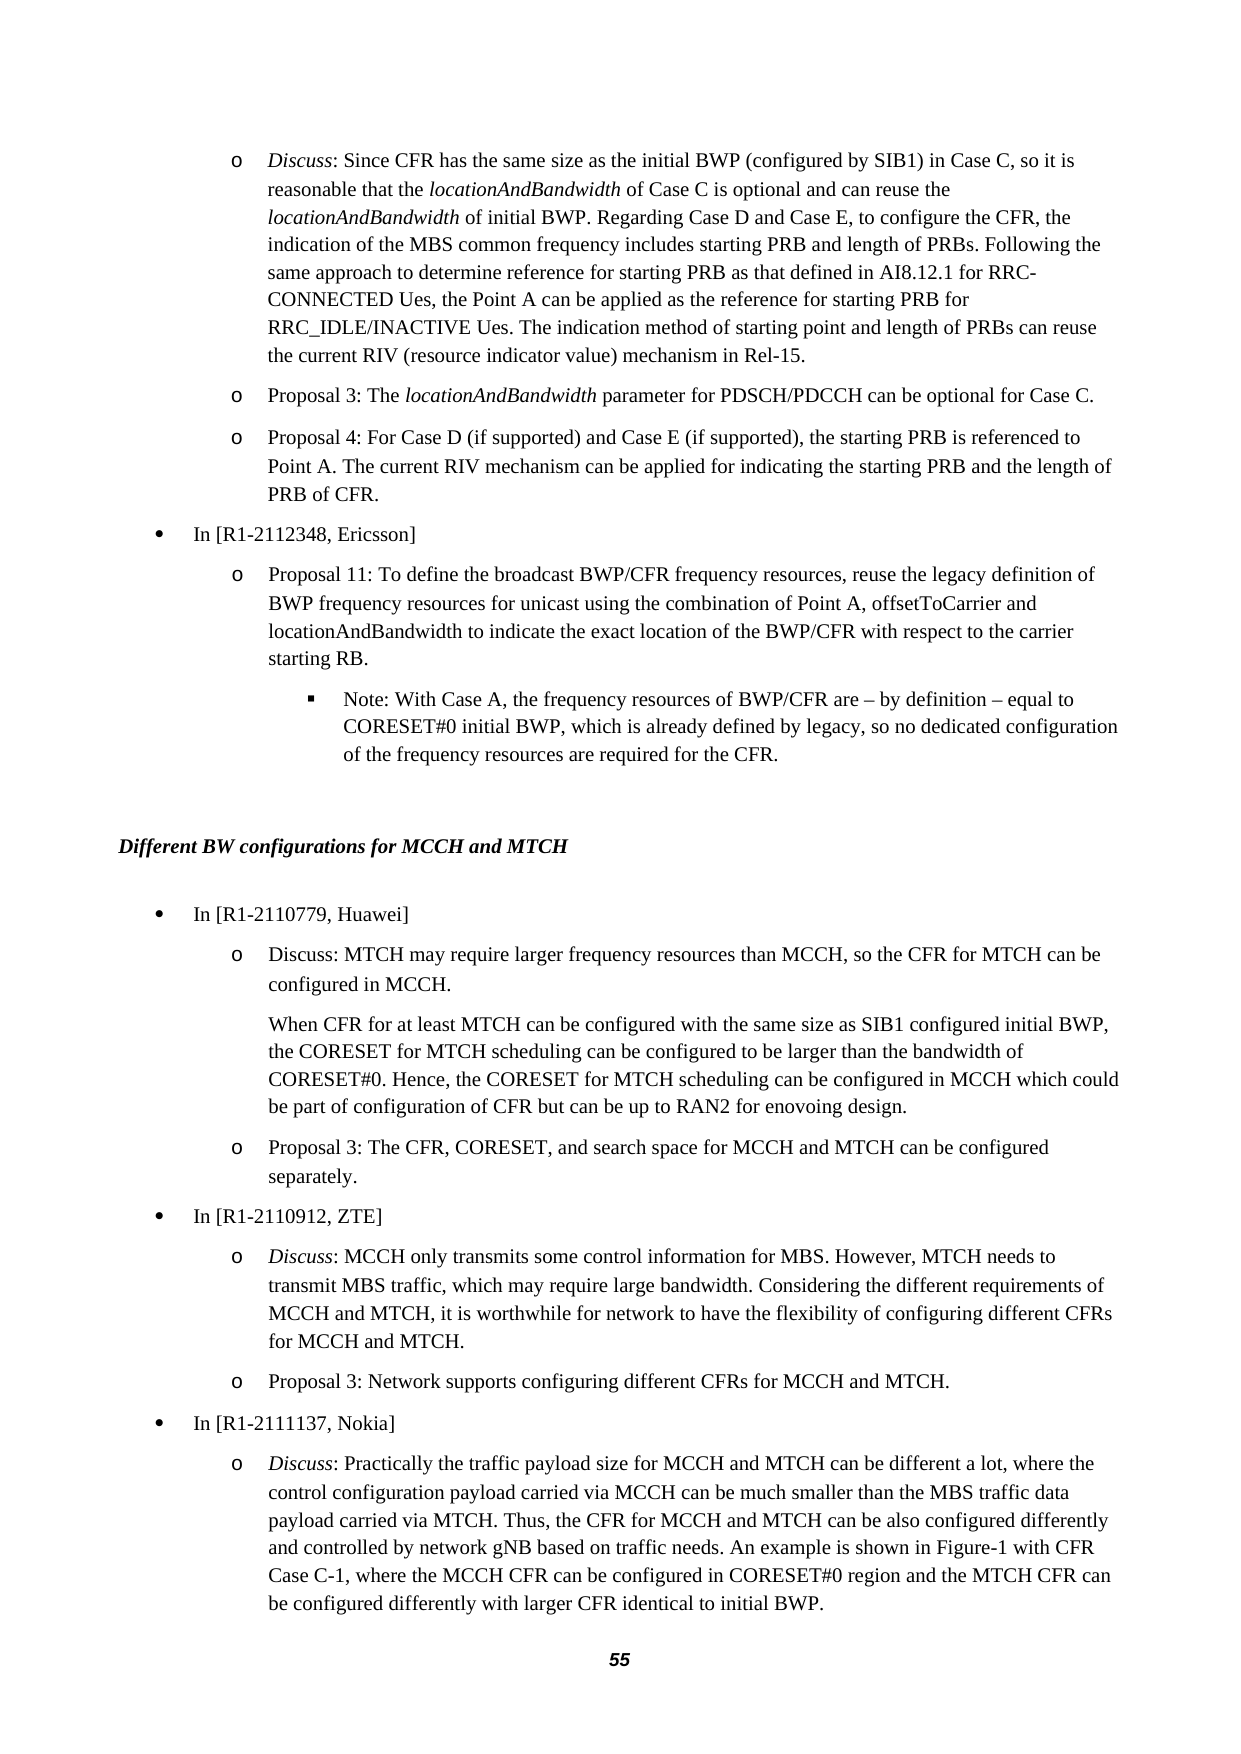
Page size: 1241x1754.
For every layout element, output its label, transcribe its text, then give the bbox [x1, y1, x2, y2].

list Proposal 3: The locationAndBandwidth parameter for PDSCH/PDCCH can be optional for Case C. [230, 383, 1122, 408]
text Different BW configurations for MCCH and MTCH [118, 834, 1122, 858]
list Proposal 3: Network supports configuring different CFRs for MCCH and MTCH. [231, 1369, 1122, 1394]
list In [R1-2111137, Nokia] [156, 1411, 1122, 1435]
list Proposal 11: To define the broadcast BWP/CFR frequency resources, reuse the legacy definition of BWP frequency resources for unicast using the combination of Point A, offsetToCarrier and locationAndBandwidth to indicate the exact location of the BWP/CFR with respect to the carrier starting RB. [231, 562, 1122, 670]
list In [R1-2110912, ZTE] [156, 1204, 1122, 1228]
list When CFR for at least MTCH can be configured with the same size as SIB1 configured initial BWP, the CORESET for MTCH scheduling can be configured to be larger than the bandwidth of CORESET#0. Hence, the CORESET for MTCH scheduling can be configured in MCCH which could be part of configuration of CFR but can be up to RAN2 for enovoing design. [268, 1012, 1122, 1118]
list Proposal 3: The CFR, CORESET, and search space for MCCH and MTCH can be configured separately. [231, 1134, 1122, 1188]
list In [R1-2112348, Ericsson] [156, 522, 1122, 546]
list Discuss: MTCH may require larger frequency resources than MCCH, so the CFR for MTCH can be configured in MCCH. [231, 942, 1122, 996]
list Discuss: MCCH only transmits some control information for MBS. However, MTCH needs to transmit MBS traffic, which may require large bandwidth. Considering the different requirements of MCCH and MTCH, it is worthwhile for network to have the flexibility of configuring different CFRs for MCCH and MTCH. [231, 1244, 1122, 1353]
list Note: With Case A, the frequency resources of BWP/CFR are – by definition – equal to CORESET#0 initial BWP, which is already defined by legacy, so no dedicated configuration of the frequency resources are required for the CFR. [306, 686, 1122, 766]
list Proposal 4: For Case D (if supported) and Case E (if supported), the starting PRB is referenced to Point A. The current RIV mechanism can be applied for indicating the starting PRB and the length of PRB of CFR. [230, 425, 1122, 506]
list Discuss: Practically the traffic payload size for MCCH and MTCH can be different a lot, where the control configuration payload carried via MCCH can be much smaller than the MBS traffic data payload carried via MTCH. Thus, the CFR for MCCH and MTCH can be also configured differently and controlled by network gNB based on traffic needs. An example is shown in Figure-1 with CFR Case C-1, where the MCCH CFR can be configured in CORESET#0 region and the MTCH CFR can be configured differently with larger CFR identical to initial BWP. [231, 1451, 1122, 1614]
list Discuss: Since CFR has the same size as the initial BWP (configured by SIB1) in Case C, so it is reasonable that the locationAndBandwidth of Case C is optional and can reuse the locationAndBandwidth of initial BWP. Regarding Case D and Case E, to configure the CFR, the indication of the MBS common frequency includes starting PRB and length of PRBs. Following the same approach to determine reference for starting PRB as that defined in AI8.12.1 for RRC-CONNECTED Ues, the Point A can be applied as the reference for starting PRB for RRC_IDLE/INACTIVE Ues. The indication method of starting point and length of PRBs can reuse the current RIV (resource indicator value) mechanism in Rel-15. [230, 148, 1122, 367]
list In [R1-2110779, Huawei] [156, 902, 1122, 926]
